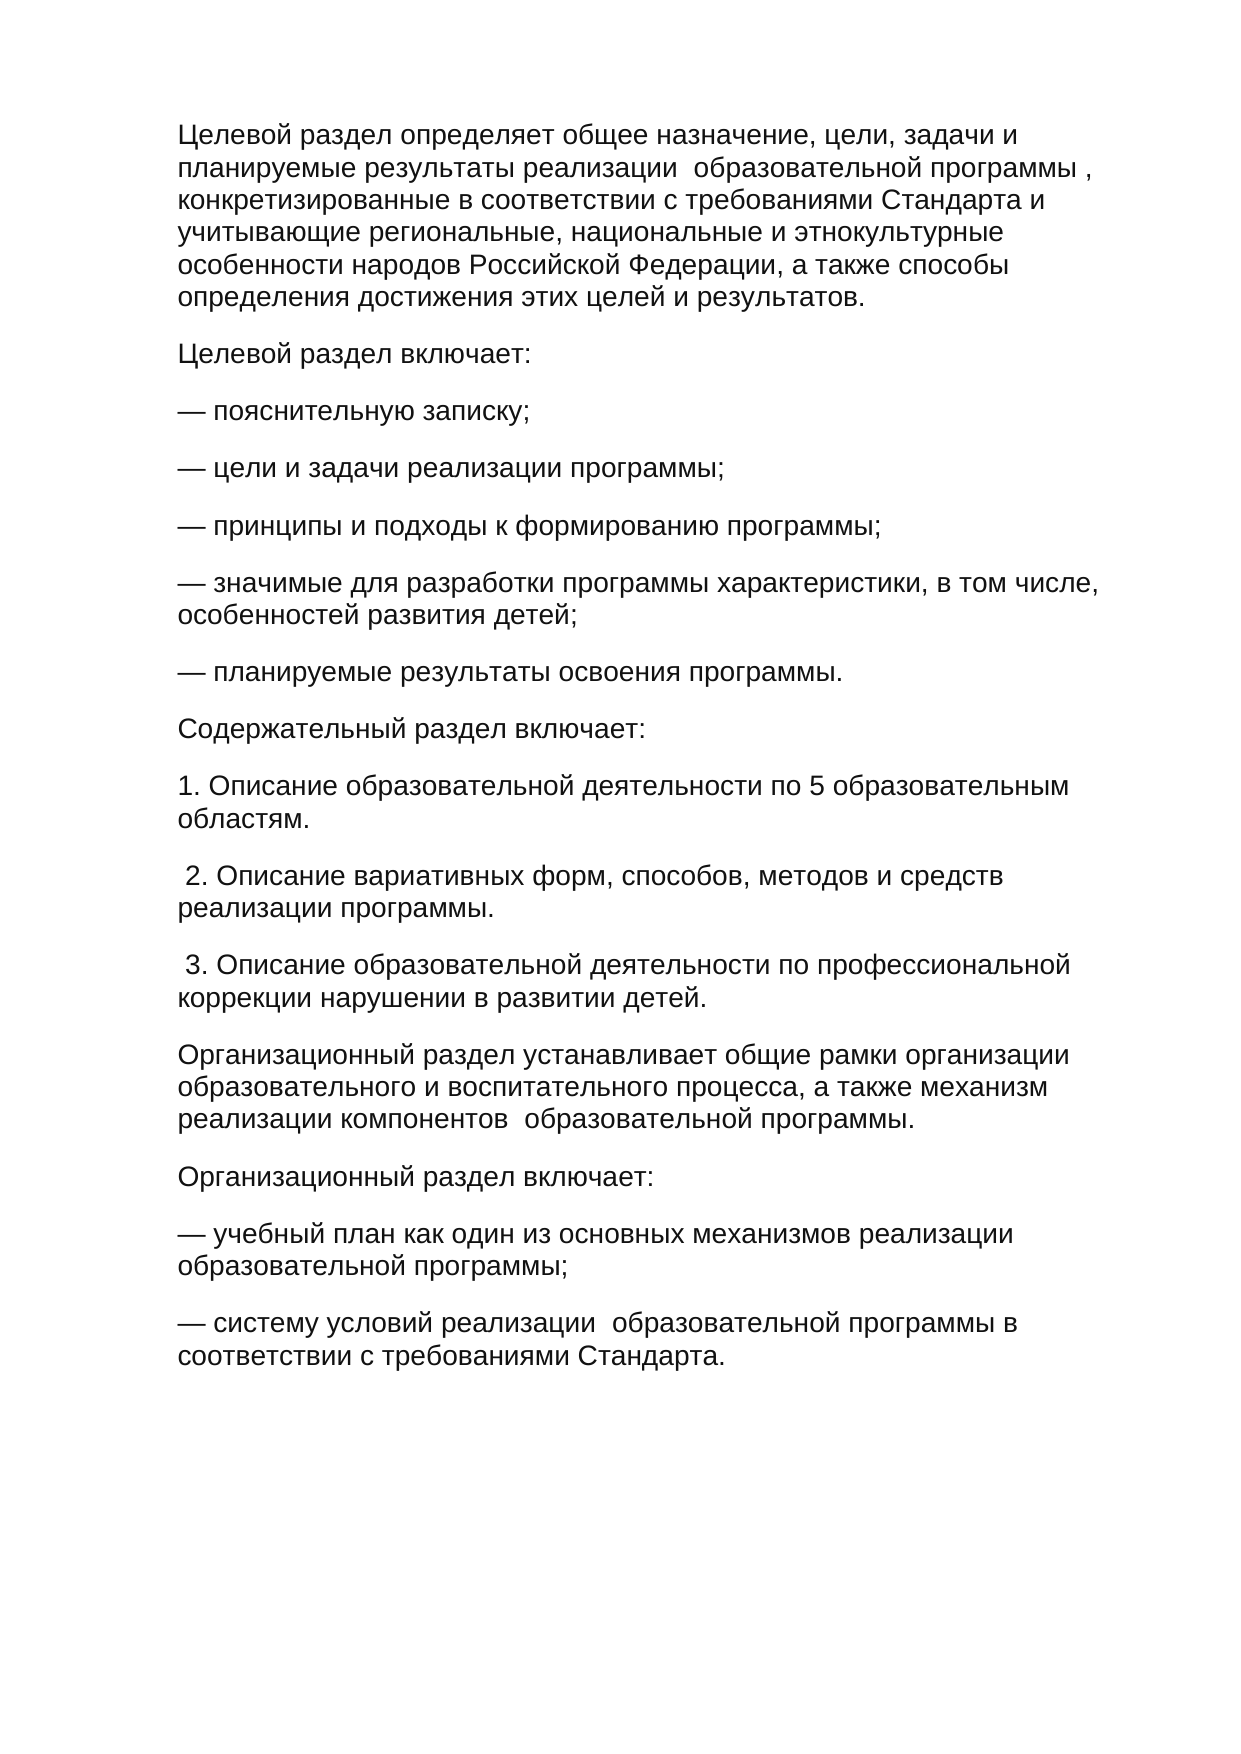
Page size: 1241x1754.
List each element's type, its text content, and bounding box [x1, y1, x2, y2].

text — принципы и подходы к формированию программы; [177, 508, 1152, 541]
text — планируемые результаты освоения программы. [177, 655, 1152, 687]
text Организационный раздел включает: [177, 1159, 1152, 1192]
text 3. Описание образовательной деятельности по профессиональной коррекции нарушении в развитии детей. [177, 948, 1152, 1013]
text Содержательный раздел включает: [177, 712, 1152, 744]
text 1. Описание образовательной деятельности по 5 образовательным областям. [177, 769, 1152, 834]
text — учебный план как один из основных механизмов реализации образовательной программы; [177, 1217, 1152, 1281]
text 2. Описание вариативных форм, способов, методов и средств реализации программы. [177, 859, 1152, 923]
text — пояснительную записку; [177, 394, 1152, 427]
text — значимые для разработки программы характеристики, в том числе, особенностей развития детей; [177, 566, 1152, 630]
text — систему условий реализации образовательной программы в соответствии с требованиями Стандарта. [177, 1306, 1152, 1371]
text — цели и задачи реализации программы; [177, 451, 1152, 484]
text Целевой раздел включает: [177, 337, 1152, 369]
text Целевой раздел определяет общее назначение, цели, задачи и планируемые результаты реализации образовательной программы , конкретизированные в соответствии с требованиями Стандарта и учитывающие региональные, национальные и этнокультурные особенности народов Российской Федерации, а также способы определения достижения этих целей и результатов. [177, 118, 1152, 312]
text Организационный раздел устанавливает общие рамки организации образовательного и воспитательного процесса, а также механизм реализации компонентов образовательной программы. [177, 1038, 1152, 1135]
